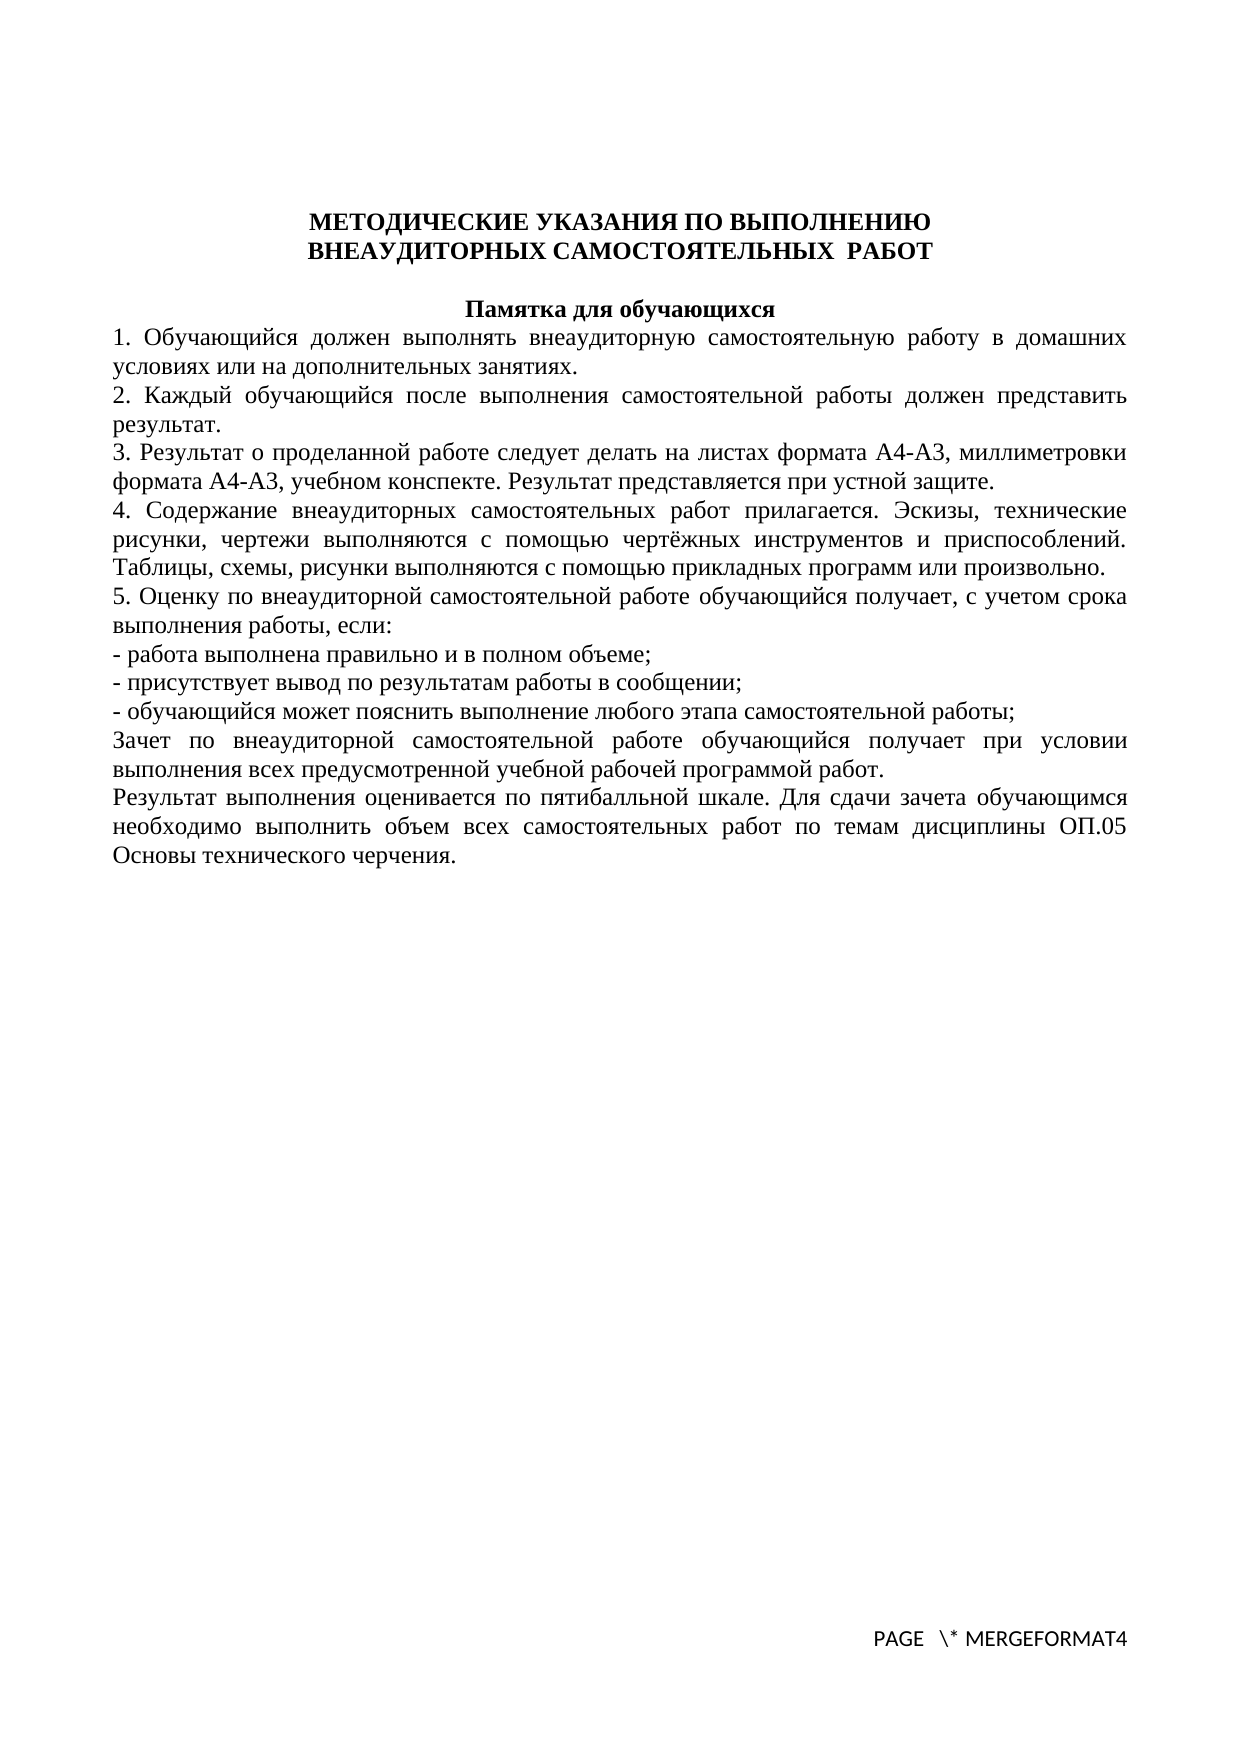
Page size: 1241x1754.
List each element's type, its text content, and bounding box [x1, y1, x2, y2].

text МЕТОДИЧЕСКИЕ УКАЗАНИЯ ПО ВЫПОЛНЕНИЮ [112, 207, 1128, 236]
text 3. Результат о проделанной работе следует делать на листах формата А4-А3, миллиметровки формата А4-А3, учебном конспекте. Результат представляется при устной защите. [112, 437, 1128, 495]
text 4. Содержание внеаудиторных самостоятельных работ прилагается. Эскизы, технические рисунки, чертежи выполняются с помощью чертёжных инструментов и приспособлений. Таблицы, схемы, рисунки выполняются с помощью прикладных программ или произвольно. [112, 495, 1128, 581]
text - обучающийся может пояснить выполнение любого этапа самостоятельной работы; [112, 696, 1128, 725]
text 2. Каждый обучающийся после выполнения самостоятельной работы должен представить результат. [112, 380, 1128, 437]
text Результат выполнения оценивается по пятибалльной шкале. Для сдачи зачета обучающимся необходимо выполнить объем всех самостоятельных работ по темам дисциплины ОП.05 Основы технического черчения. [112, 782, 1128, 869]
text Зачет по внеаудиторной самостоятельной работе обучающийся получает при условии выполнения всех предусмотренной учебной рабочей программой работ. [112, 725, 1128, 782]
text - присутствует вывод по результатам работы в сообщении; [112, 667, 1128, 696]
text Памятка для обучающихся [112, 294, 1128, 322]
text 1. Обучающийся должен выполнять внеаудиторную самостоятельную работу в домашних условиях или на дополнительных занятиях. [112, 322, 1128, 380]
text 5. Оценку по внеаудиторной самостоятельной работе обучающийся получает, с учетом срока выполнения работы, если: [112, 581, 1128, 639]
text ВНЕАУДИТОРНЫХ САМОСТОЯТЕЛЬНЫХ РАБОТ [112, 236, 1128, 265]
text - работа выполнена правильно и в полном объеме; [112, 639, 1128, 667]
